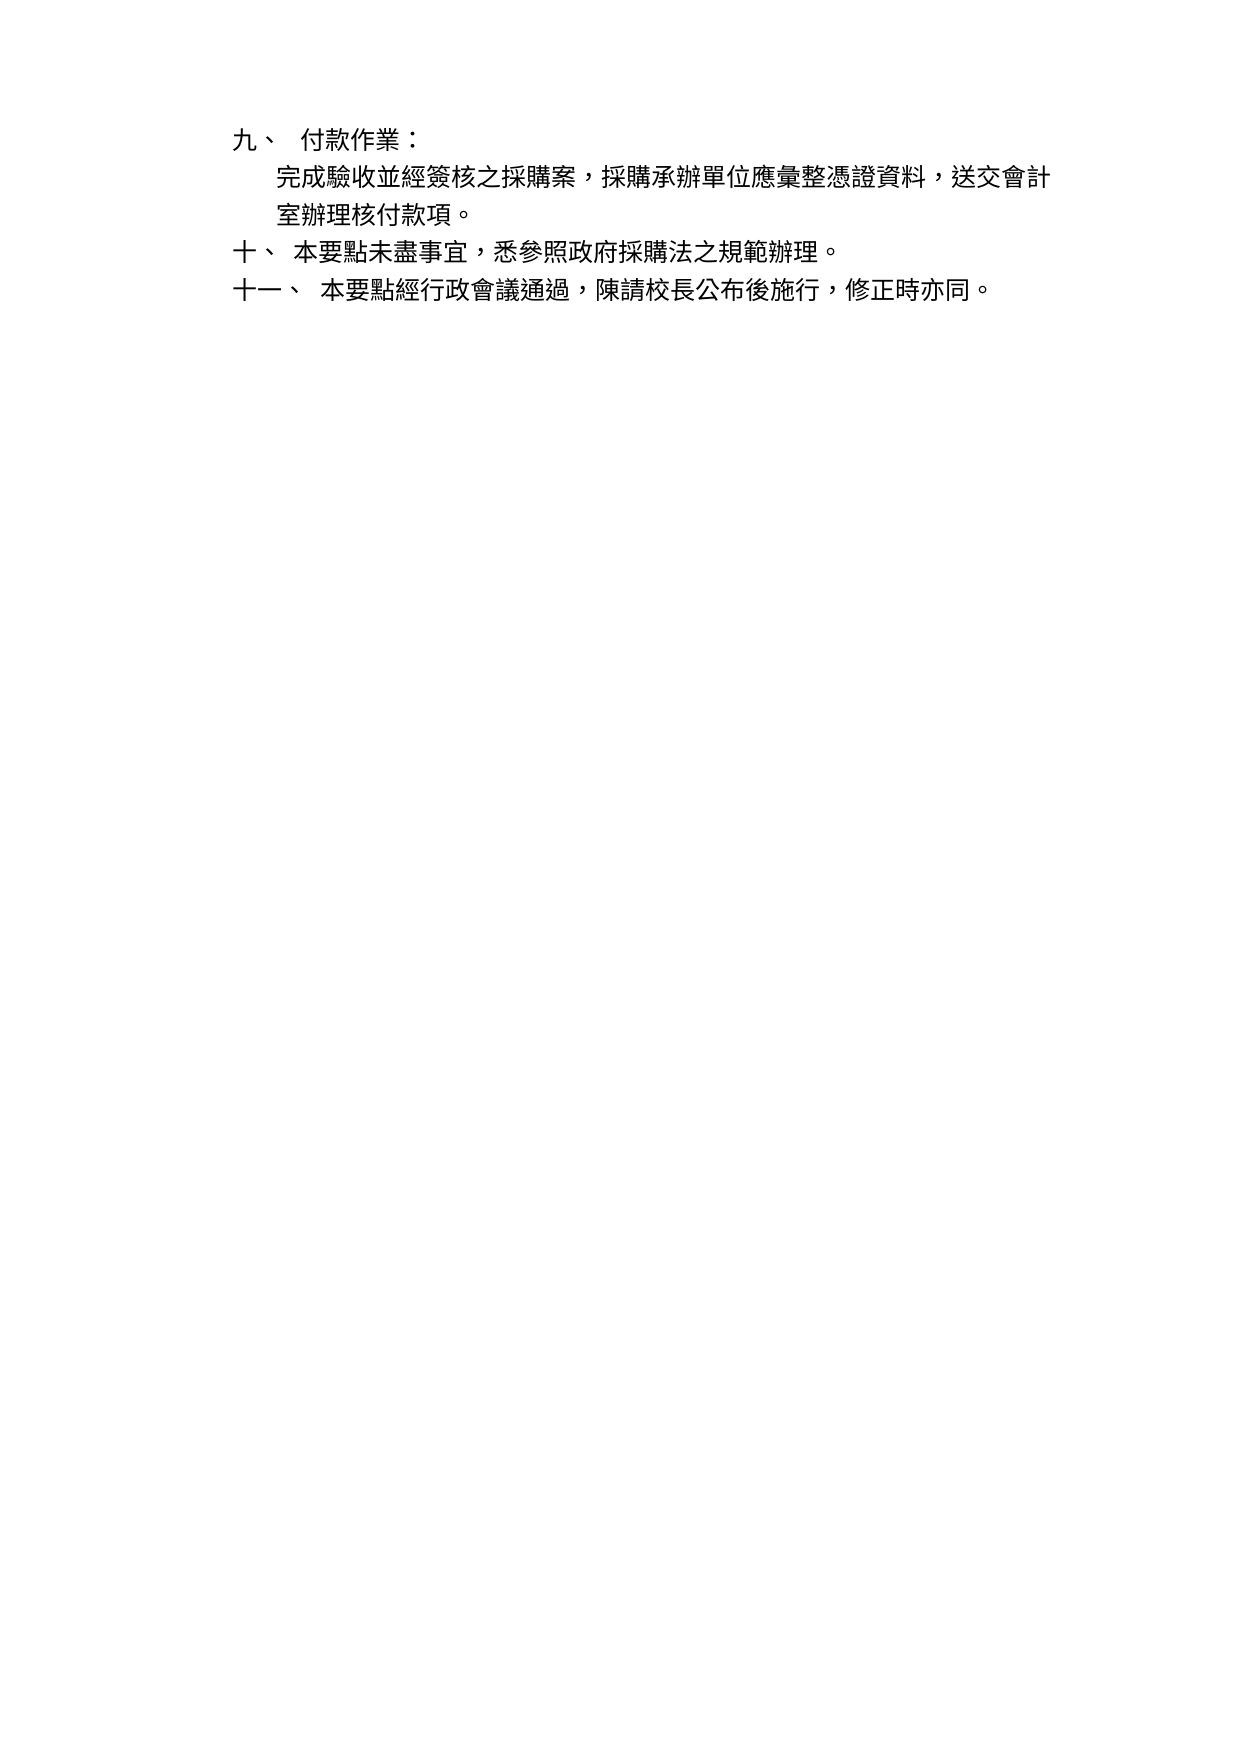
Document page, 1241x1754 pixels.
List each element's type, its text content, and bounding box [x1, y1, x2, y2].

text 完成驗收並經簽核之採購案，採購承辦單位應彙整憑證資料，送交會計室辦理核付款項。 [276, 157, 1053, 232]
list 付款作業： [232, 119, 1053, 157]
list 本要點未盡事宜，悉參照政府採購法之規範辦理。 [232, 232, 1053, 269]
list 本要點經行政會議通過，陳請校長公布後施行，修正時亦同。 [232, 269, 1053, 307]
